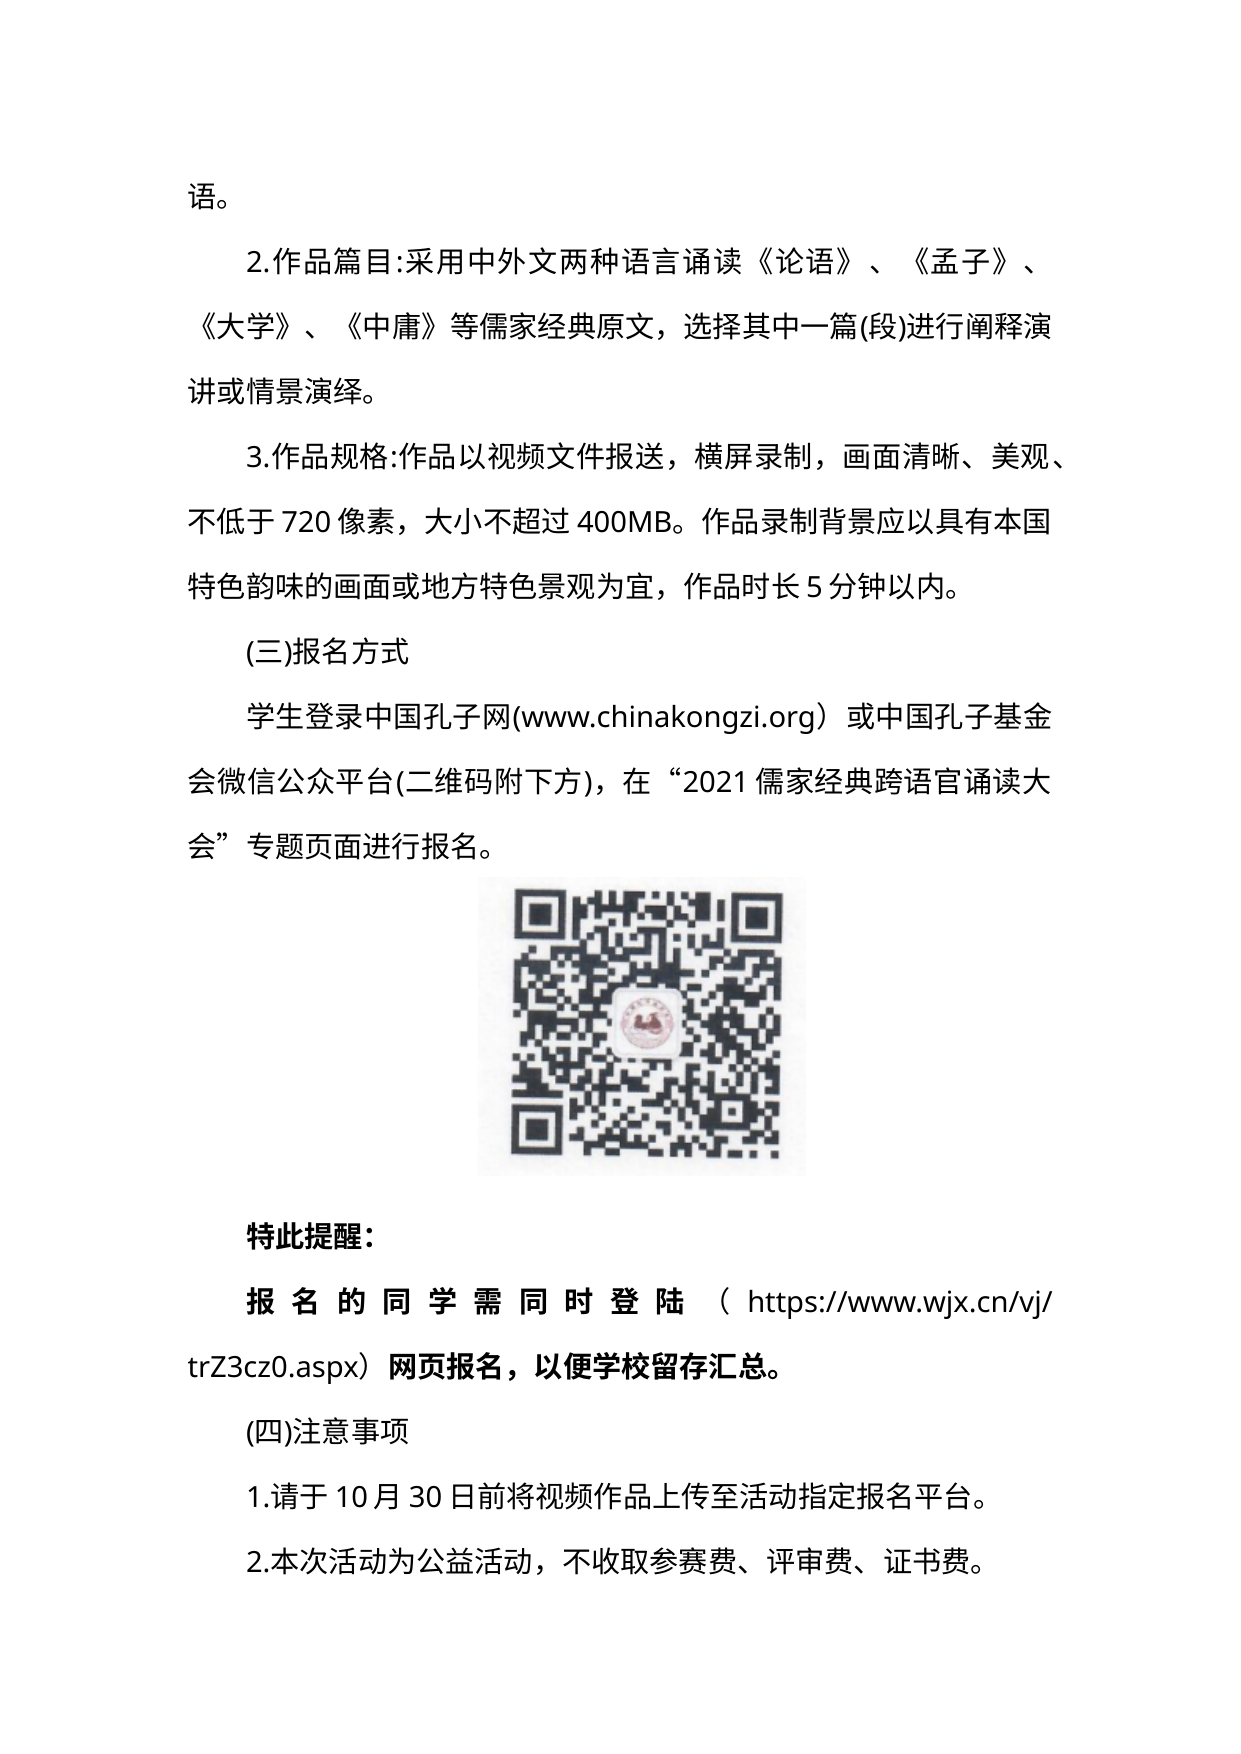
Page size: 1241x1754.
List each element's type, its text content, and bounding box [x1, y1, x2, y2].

text 1.请于10月30日前将视频作品上传至活动指定报名平台。 [187, 1462, 1053, 1527]
text 学生登录中国孔子网(www.chinakongzi.org）或中国孔子基金会微信公众平台(二维码附下方)，在“2021儒家经典跨语官诵读大会”专题页面进行报名。 [187, 682, 1053, 877]
text 2.作品篇目:采用中外文两种语言诵读《论语》、《孟子》、《大学》、《中庸》等儒家经典原文，选择其中一篇(段)进行阐释演讲或情景演绎。 [187, 227, 1053, 422]
text 2.本次活动为公益活动，不收取参赛费、评审费、证书费。 [187, 1527, 1053, 1592]
text 特此提醒： [187, 1202, 1053, 1267]
picture [477, 877, 807, 1176]
text (三)报名方式 [187, 617, 1053, 682]
text 报名的同学需同时登陆（https://www.wjx.cn/vj/trZ3cz0.aspx）网页报名，以便学校留存汇总。 [187, 1267, 1053, 1397]
text (四)注意事项 [187, 1397, 1053, 1462]
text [187, 162, 1053, 227]
text 3.作品规格:作品以视频文件报送，横屏录制，画面清晰、美观、不低于720像素，大小不超过400MB。作品录制背景应以具有本国特色韵味的画面或地方特色景观为宜，作品时长5分钟以内。 [187, 422, 1053, 617]
